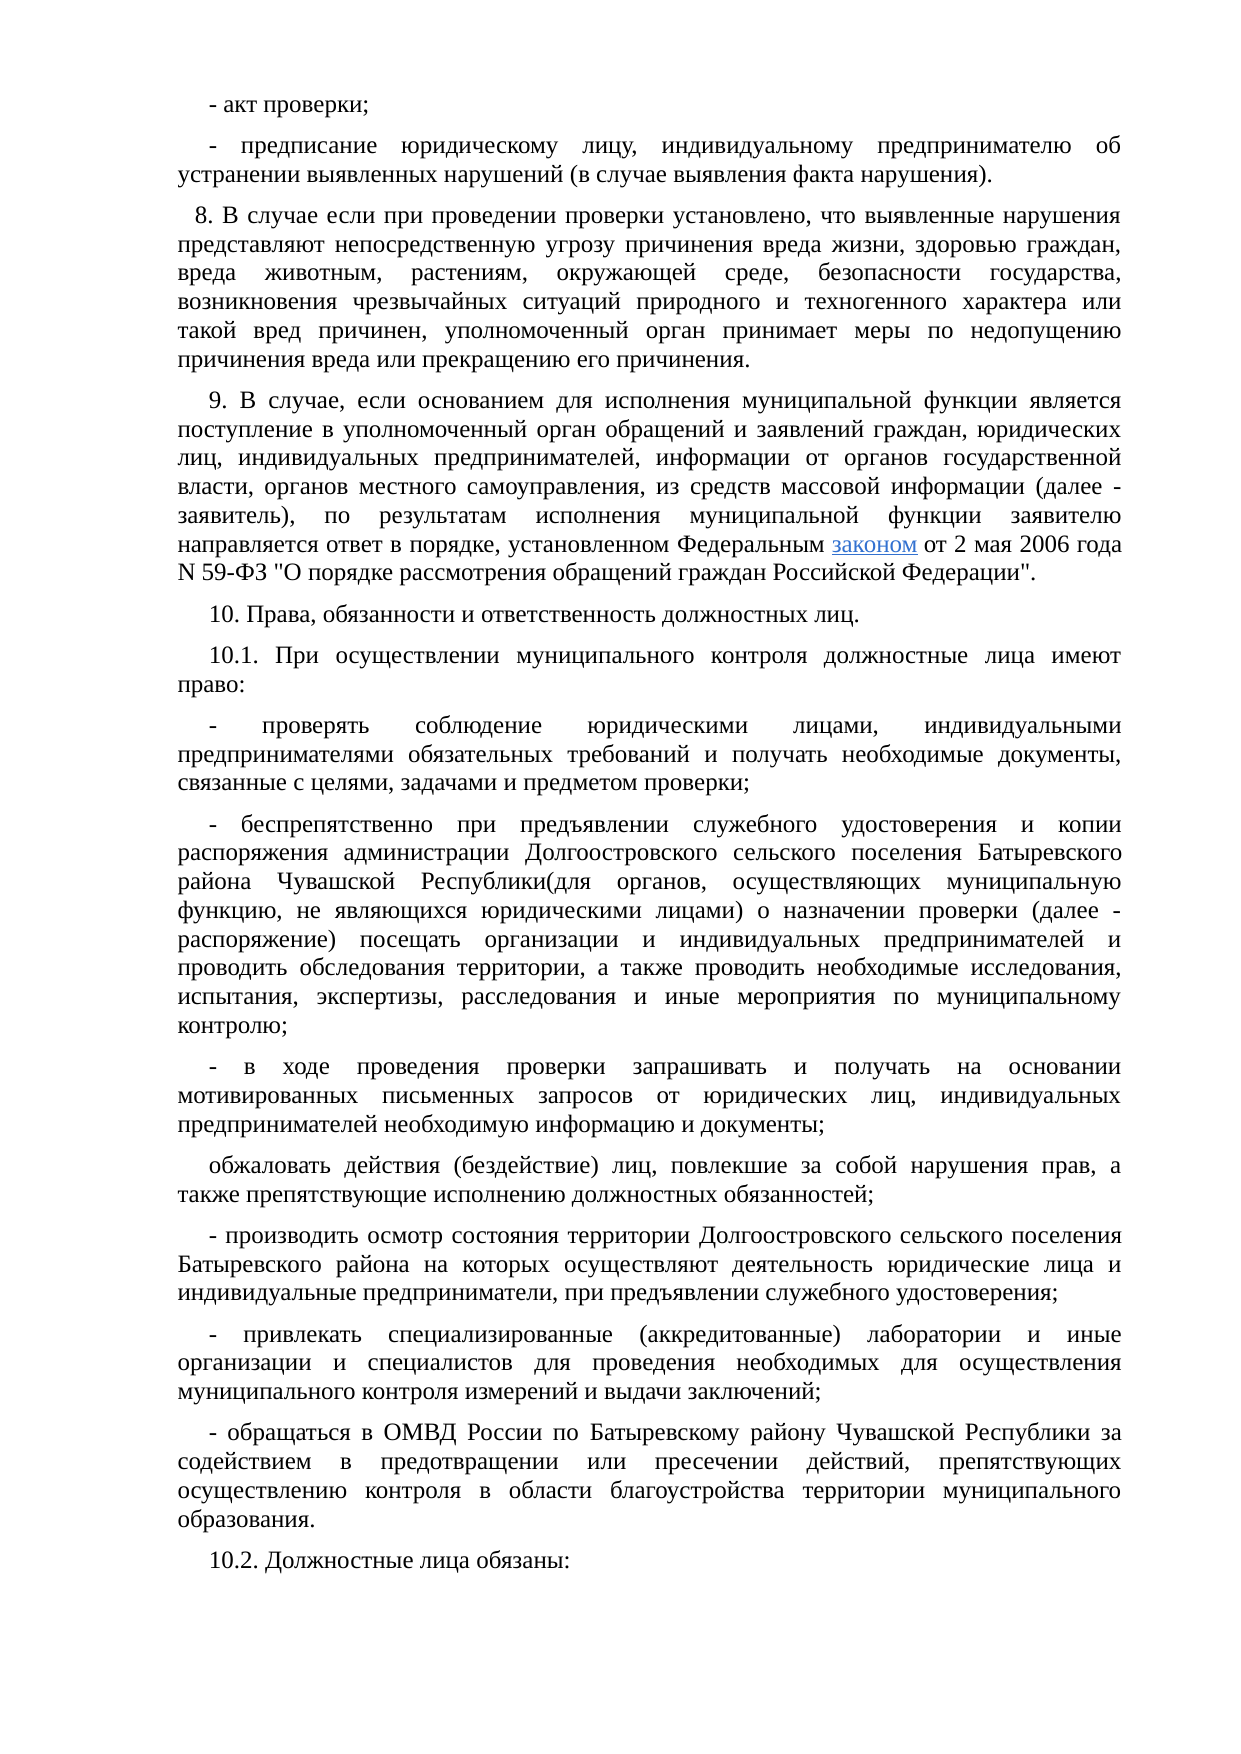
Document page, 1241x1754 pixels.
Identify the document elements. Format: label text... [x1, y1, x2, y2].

text 9. В случае, если основанием для исполнения муниципальной функции является поступление в уполномоченный орган обращений и заявлений граждан, юридических лиц, индивидуальных предпринимателей, информации от органов государственной власти, органов местного самоуправления, из средств массовой информации (далее - заявитель), по результатам исполнения муниципальной функции заявителю направляется ответ в порядке, установленном Федеральным законом от 2 мая 2006 года N 59-ФЗ "О порядке рассмотрения обращений граждан Российской Федерации". [177, 385, 1122, 586]
text обжаловать действия (бездействие) лиц, повлекшие за собой нарушения прав, а также препятствующие исполнению должностных обязанностей; [177, 1150, 1122, 1207]
text 10.1. При осуществлении муниципального контроля должностные лица имеют право: [177, 640, 1122, 697]
text - акт проверки; [177, 89, 1122, 117]
text - беспрепятственно при предъявлении служебного удостоверения и копии распоряжения администрации Долгоостровского сельского поселения Батыревского района Чувашской Республики(для органов, осуществляющих муниципальную функцию, не являющихся юридическими лицами) о назначении проверки (далее - распоряжение) посещать организации и индивидуальных предпринимателей и проводить обследования территории, а также проводить необходимые исследования, испытания, экспертизы, расследования и иные мероприятия по муниципальному контролю; [177, 809, 1122, 1039]
text 10. Права, обязанности и ответственность должностных лиц. [177, 599, 1122, 627]
text - привлекать специализированные (аккредитованные) лаборатории и иные организации и специалистов для проведения необходимых для осуществления муниципального контроля измерений и выдачи заключений; [177, 1319, 1122, 1405]
text 8. В случае если при проведении проверки установлено, что выявленные нарушения представляют непосредственную угрозу причинения вреда жизни, здоровью граждан, вреда животным, растениям, окружающей среде, безопасности государства, возникновения чрезвычайных ситуаций природного и техногенного характера или такой вред причинен, уполномоченный орган принимает меры по недопущению причинения вреда или прекращению его причинения. [177, 200, 1122, 372]
text 10.2. Должностные лица обязаны: [177, 1545, 1122, 1574]
text - предписание юридическому лицу, индивидуальному предпринимателю об устранении выявленных нарушений (в случае выявления факта нарушения). [177, 130, 1122, 187]
text - производить осмотр состояния территории Долгоостровского сельского поселения Батыревского района на которых осуществляют деятельность юридические лица и индивидуальные предприниматели, при предъявлении служебного удостоверения; [177, 1220, 1122, 1306]
text - проверять соблюдение юридическими лицами, индивидуальными предпринимателями обязательных требований и получать необходимые документы, связанные с целями, задачами и предметом проверки; [177, 710, 1122, 796]
text - обращаться в ОМВД России по Батыревскому району Чувашской Республики за содействием в предотвращении или пресечении действий, препятствующих осуществлению контроля в области благоустройства территории муниципального образования. [177, 1417, 1122, 1532]
text - в ходе проведения проверки запрашивать и получать на основании мотивированных письменных запросов от юридических лиц, индивидуальных предпринимателей необходимую информацию и документы; [177, 1051, 1122, 1137]
